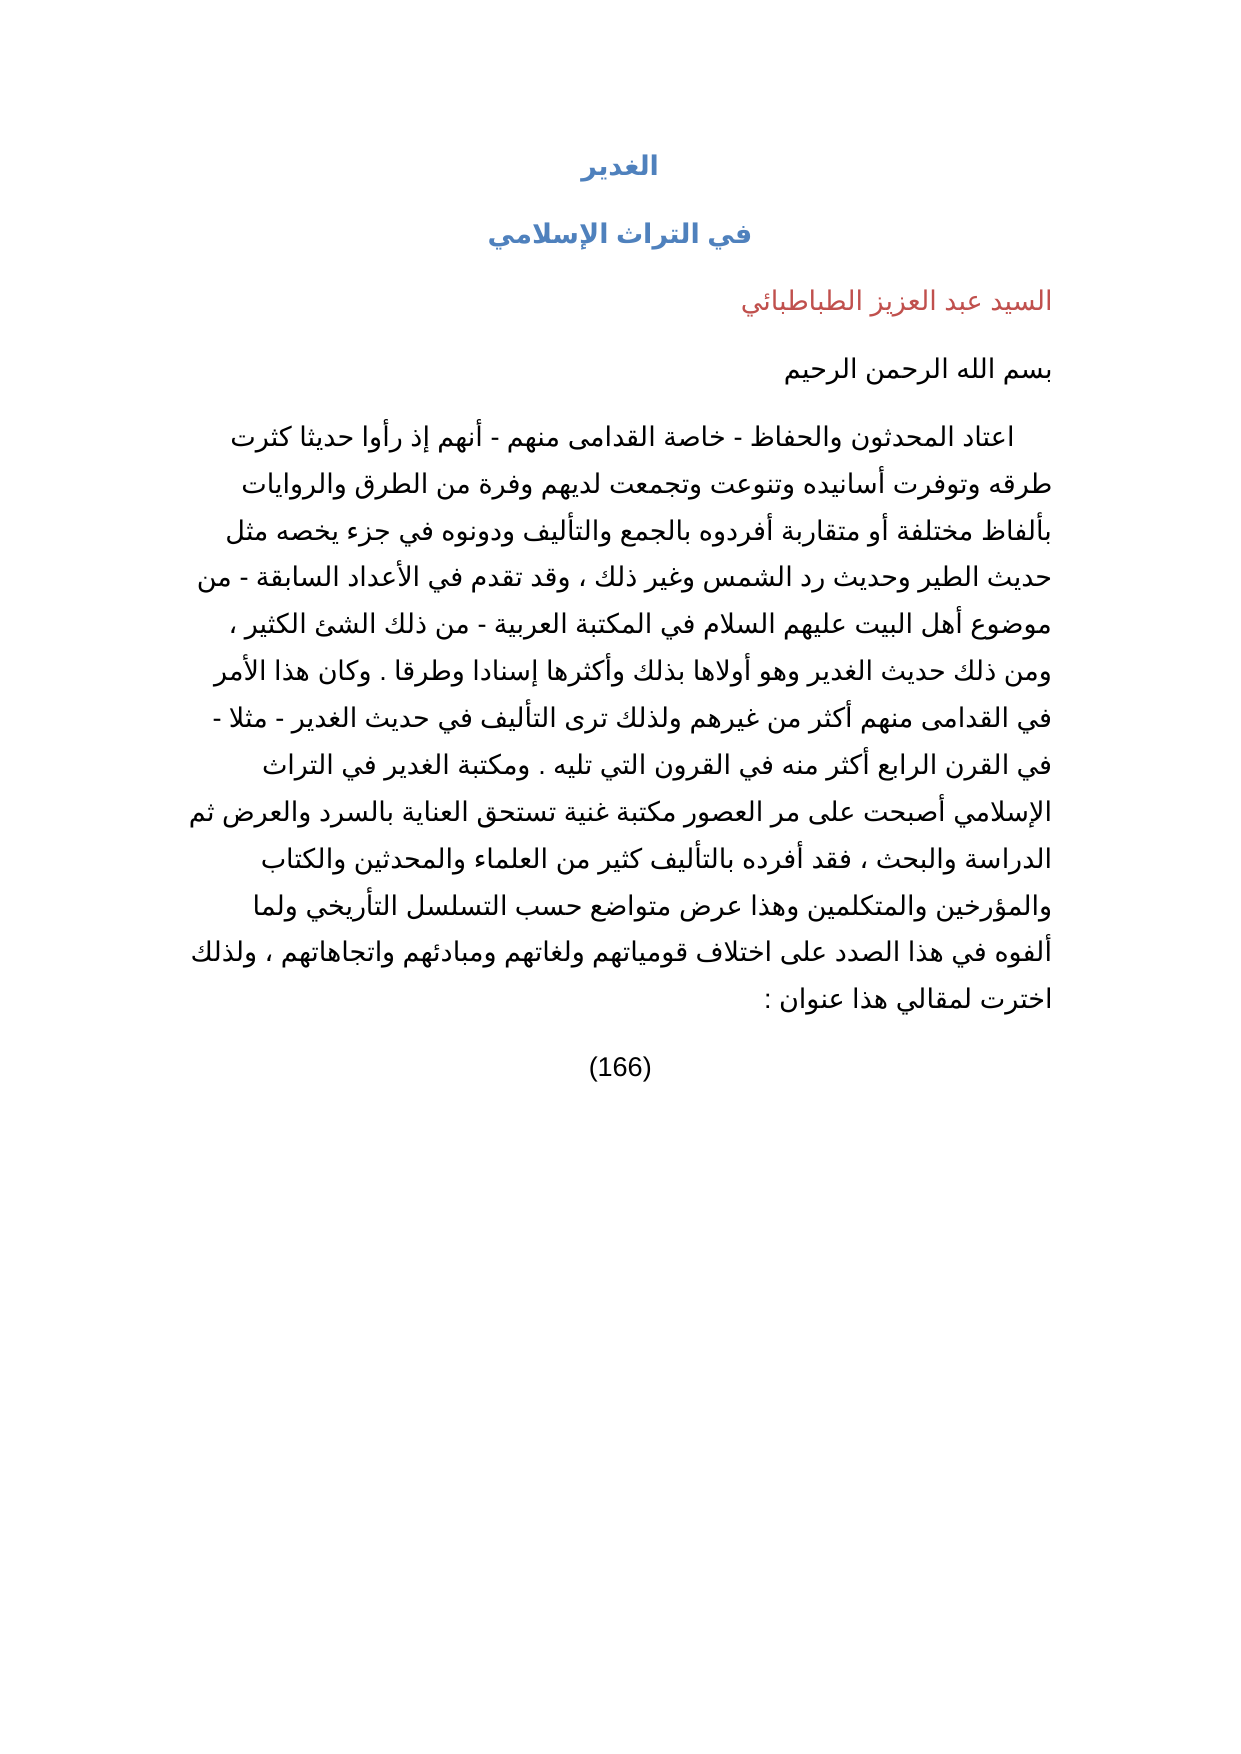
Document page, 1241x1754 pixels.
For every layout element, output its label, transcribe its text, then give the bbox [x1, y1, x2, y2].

text بسم الله الرحمن الرحيم [187, 353, 1053, 384]
text في التراث الإسلامي [187, 218, 1053, 249]
text السيد عبد العزيز الطباطبائي [187, 285, 1053, 317]
text (166) [187, 1051, 1053, 1082]
text اعتاد المحدثون والحفاظ - خاصة القدامى منهم - أنهم إذ رأوا حديثا كثرت طرقه وتوفرت أسانيده وتنوعت وتجمعت لديهم وفرة من الطرق والروايات بألفاظ مختلفة أو متقاربة أفردوه بالجمع والتأليف ودونوه في جزء يخصه مثل حديث الطير وحديث رد الشمس وغير ذلك ، وقد تقدم في الأعداد السابقة - من موضوع أهل البيت عليهم السلام في المكتبة العربية - من ذلك الشئ الكثير ، ومن ذلك حديث الغدير وهو أولاها بذلك وأكثرها إسنادا وطرقا . وكان هذا الأمر في القدامى منهم أكثر من غيرهم ولذلك ترى التأليف في حديث الغدير - مثلا - في القرن الرابع أكثر منه في القرون التي تليه . ومكتبة الغدير في التراث الإسلامي أصبحت على مر العصور مكتبة غنية تستحق العناية بالسرد والعرض ثم الدراسة والبحث ، فقد أفرده بالتأليف كثير من العلماء والمحدثين والكتاب والمؤرخين والمتكلمين وهذا عرض متواضع حسب التسلسل التأريخي ولما ألفوه في هذا الصدد على اختلاف قومياتهم ولغاتهم ومبادئهم واتجاهاتهم ، ولذلك اخترت لمقالي هذا عنوان : [187, 421, 1053, 1014]
text الغدير [187, 150, 1053, 181]
